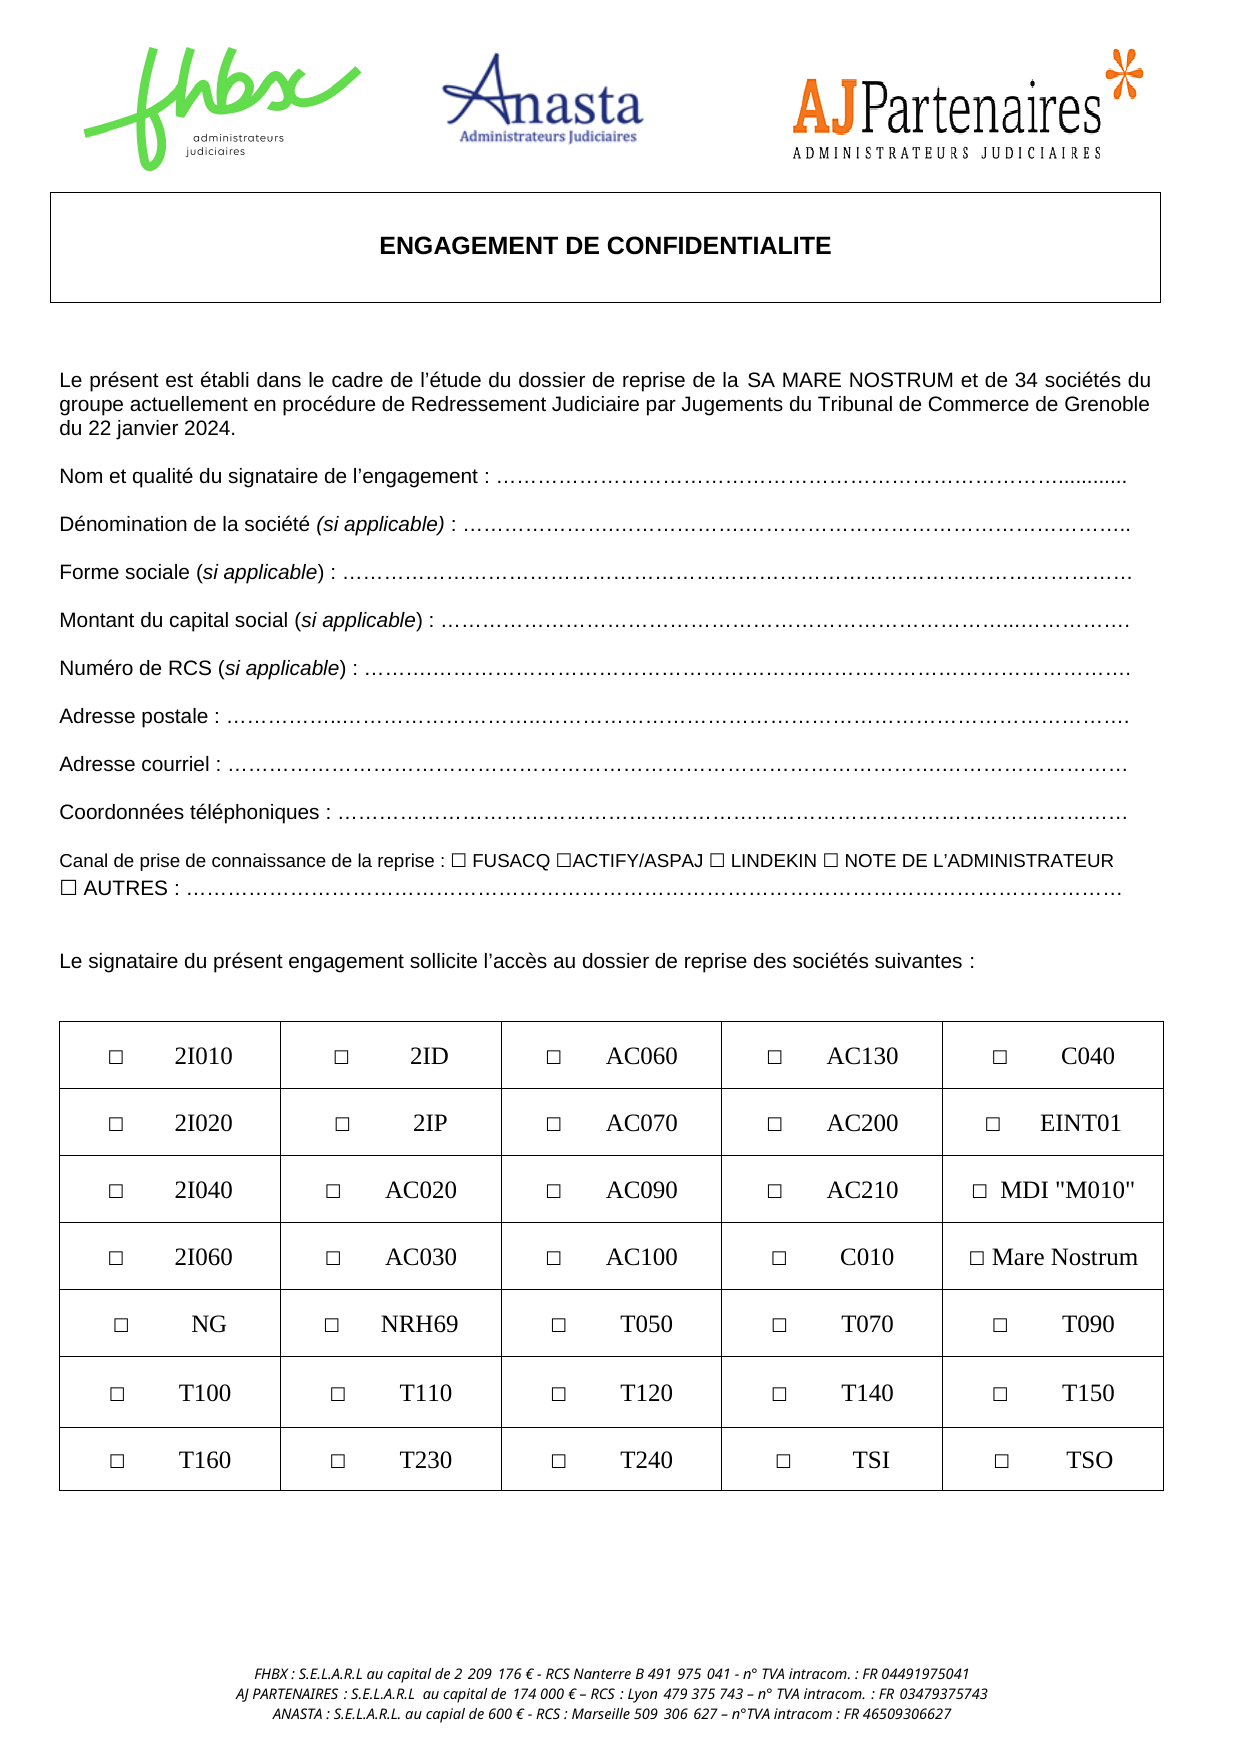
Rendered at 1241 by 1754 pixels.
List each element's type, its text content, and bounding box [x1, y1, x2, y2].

table_cell C010 [722, 1223, 942, 1289]
table_cell T070 [722, 1290, 942, 1356]
table_cell EINT01 [943, 1089, 1163, 1155]
table_header AC130 [722, 1022, 942, 1088]
text Canal de prise de connaissance de la reprise : FUSACQ ACTIFY/ASPAJ LINDEKIN NOTE DE L’ADMINISTRATEUR [59, 847, 1152, 873]
table_cell AC070 [502, 1089, 721, 1155]
table_cell AC020 [281, 1156, 501, 1222]
table_cell T140 [722, 1357, 942, 1427]
table_cell AC030 [281, 1223, 501, 1289]
table_cell NG [60, 1290, 280, 1356]
text Adresse courriel : ………………………………………………………………………………………….……………………… [59, 752, 1152, 776]
text AUTRES : ……………………………………………………………………………………………………………………… [59, 873, 1152, 901]
table_cell T110 [281, 1357, 501, 1427]
table_cell T120 [502, 1357, 721, 1427]
picture [777, 44, 1152, 169]
table_cell 2I020 [60, 1089, 280, 1155]
table_cell 2I060 [60, 1223, 280, 1289]
text ENGAGEMENT DE CONFIDENTIALITE [51, 234, 1160, 258]
table_cell NRH69 [281, 1290, 501, 1356]
text Le signataire du présent engagement sollicite l’accès au dossier de reprise des sociétés suivantes : [59, 949, 1152, 973]
table_cell AC100 [502, 1223, 721, 1289]
table_header 2I010 [60, 1022, 280, 1088]
table_cell AC200 [722, 1089, 942, 1155]
table_cell TSI [722, 1428, 942, 1490]
text Numéro de RCS (si applicable) : ……….……………………………………………….………………………………………. [59, 656, 1152, 680]
text Adresse postale : ……………..………………………..…………………………………………………………………………. [59, 704, 1152, 728]
table_cell 2I040 [60, 1156, 280, 1222]
table_cell T050 [502, 1290, 721, 1356]
table_cell AC210 [722, 1156, 942, 1222]
table_header AC060 [502, 1022, 721, 1088]
text Le présent est établi dans le cadre de l’étude du dossier de reprise de la SA MARE NOSTRUM et de 34 sociétés du groupe actuellement en procédure de Redressement Judiciaire par Jugements du Tribunal de Commerce de Grenoble du 22 janvier 2024. [59, 368, 1152, 440]
table_cell T160 [60, 1428, 280, 1490]
table_cell TSO [943, 1428, 1163, 1490]
table_cell T150 [943, 1357, 1163, 1427]
table_header 2ID [281, 1022, 501, 1088]
picture [431, 46, 681, 164]
table_cell T240 [502, 1428, 721, 1490]
text Forme sociale (si applicable) : …………………………………………………………………………………………………… [59, 560, 1152, 584]
text Montant du capital social (si applicable) : ………………………………………………………………………...……………. [59, 608, 1152, 632]
table_cell T100 [60, 1357, 280, 1427]
table_cell MDI "M010" [943, 1156, 1163, 1222]
table_cell Mare Nostrum [943, 1223, 1163, 1289]
table_header C040 [943, 1022, 1163, 1088]
text Coordonnées téléphoniques : …………………………………………………………………………………………………… [59, 799, 1152, 823]
picture [73, 42, 372, 176]
table_cell AC090 [502, 1156, 721, 1222]
text Nom et qualité du signataire de l’engagement : ………………………………………………………………………............ [59, 464, 1152, 488]
table_cell T230 [281, 1428, 501, 1490]
table_cell T090 [943, 1290, 1163, 1356]
text Dénomination de la société (si applicable) : ………………….……………….……………………………………………….. [59, 512, 1152, 536]
table_cell 2IP [281, 1089, 501, 1155]
